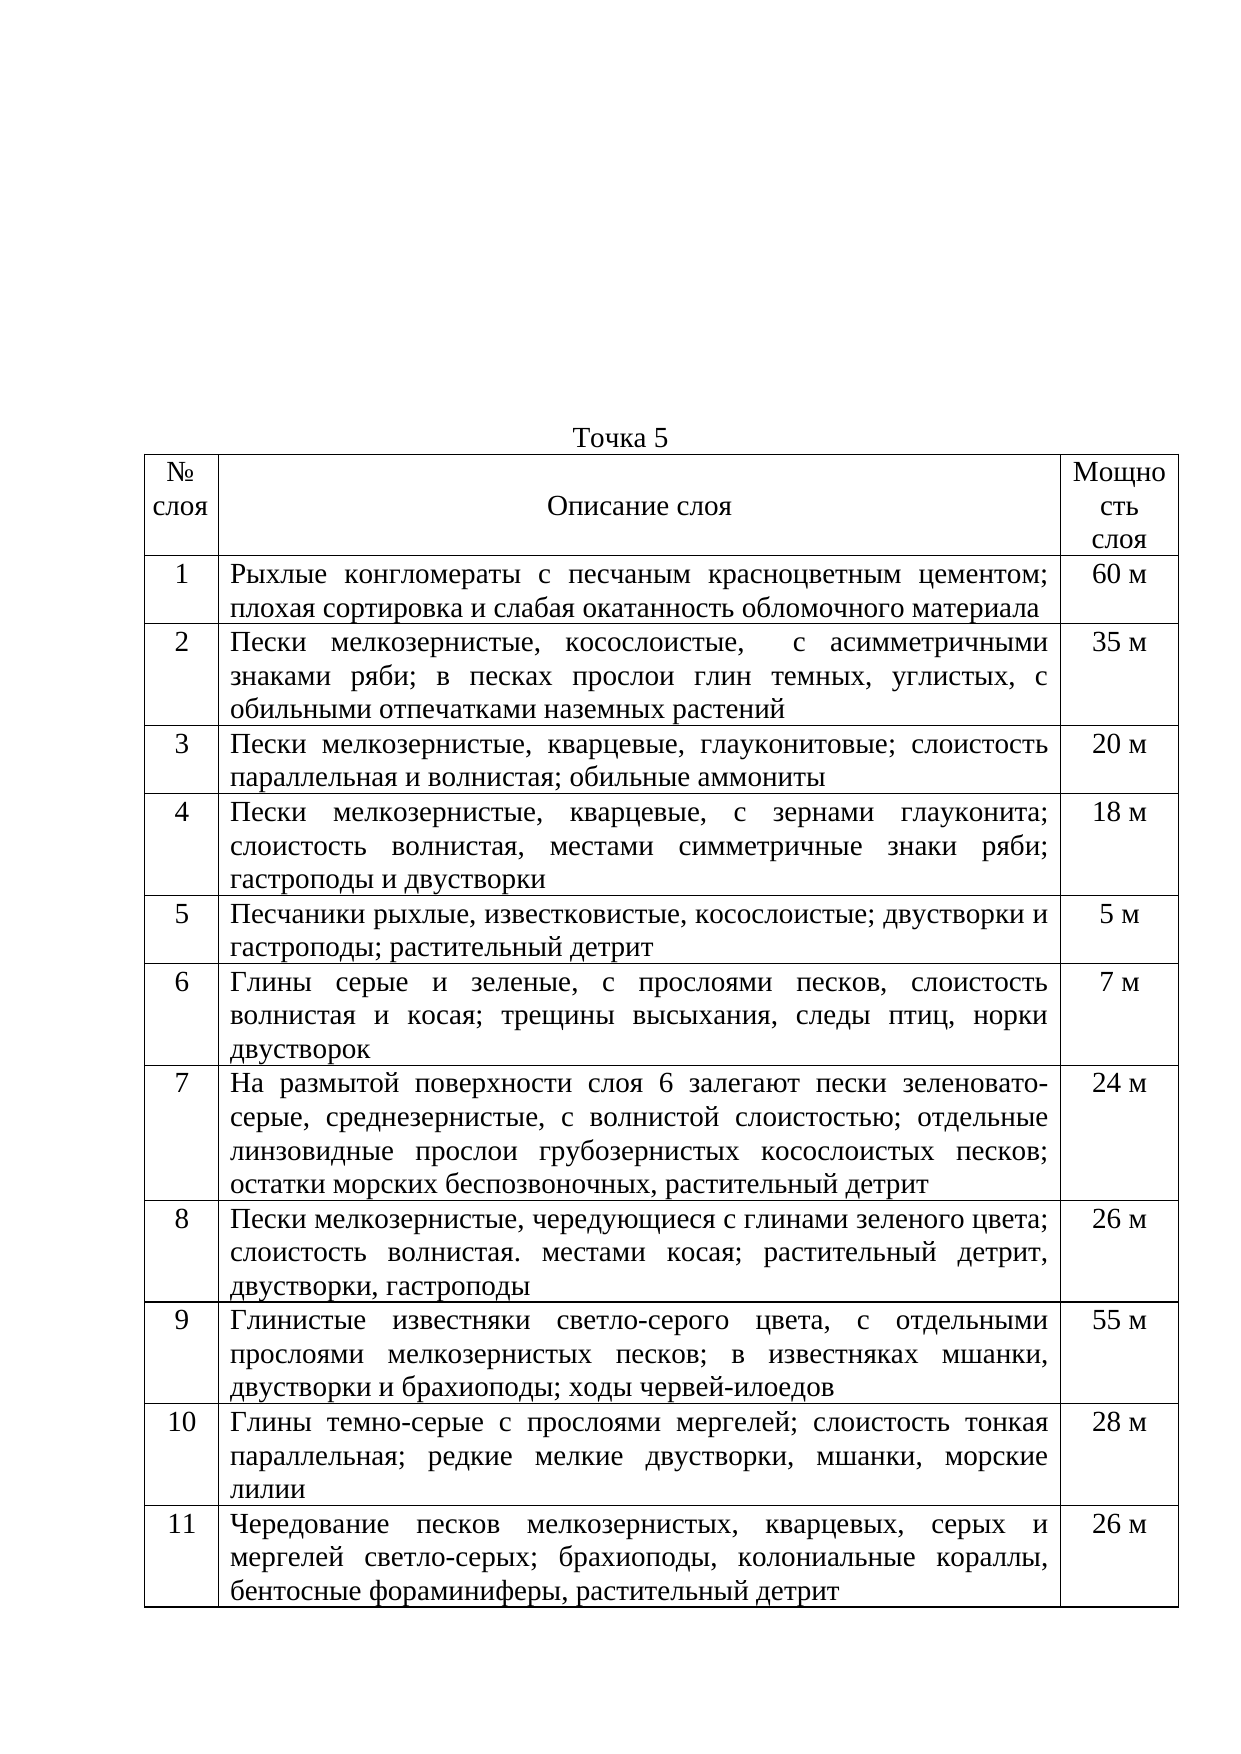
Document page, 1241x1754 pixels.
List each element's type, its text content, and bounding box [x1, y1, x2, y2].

table_cell Пески мелкозернистые, кварцевые, глауконитовые; слоистость параллельная и волнистая; обильные аммониты [219, 726, 1060, 793]
table_header Описание слоя [219, 455, 1060, 555]
table_cell Глинистые известняки светло-серого цвета, с отдельными прослоями мелкозернистых песков; в известняках мшанки, двустворки и брахиоподы; ходы червей-илоедов [219, 1303, 1060, 1403]
table_cell 2 [145, 624, 218, 725]
text Точка 5 [89, 420, 1152, 453]
table_cell 1 [145, 556, 218, 623]
table_cell [1061, 794, 1178, 895]
table_cell [1061, 624, 1178, 725]
table_cell 6 [145, 964, 218, 1064]
table_cell Глины серые и зеленые, с прослоями песков, слоистость волнистая и косая; трещины высыхания, следы птиц, норки двустворок [219, 964, 1060, 1064]
table_cell [1061, 726, 1178, 793]
table_cell Пески мелкозернистые, косослоистые, с асимметричными знаками ряби; в песках прослои глин темных, углистых, с обильными отпечатками наземных растений [219, 624, 1060, 725]
table_cell Пески мелкозернистые, кварцевые, с зернами глауконита; слоистость волнистая, местами симметричные знаки ряби; гастроподы и двустворки [219, 794, 1060, 895]
table_cell Пески мелкозернистые, чередующиеся с глинами зеленого цвета; слоистость волнистая. местами косая; растительный детрит, двустворки, гастроподы [219, 1201, 1060, 1301]
table_cell 8 [145, 1201, 218, 1301]
table_cell 10 [145, 1404, 218, 1505]
table_cell [1061, 1404, 1178, 1505]
table_cell 5 [145, 896, 218, 963]
table_cell 9 [145, 1303, 218, 1403]
table_cell Чередование песков мелкозернистых, кварцевых, серых и мергелей светло-серых; брахиоподы, колониальные кораллы, бентосные фораминиферы, растительный детрит [219, 1506, 1060, 1606]
table_cell 4 [145, 794, 218, 895]
table_cell [1061, 1066, 1178, 1200]
table_header № слоя [145, 455, 218, 555]
table_cell [1061, 964, 1178, 1064]
table_cell Глины темно-серые с прослоями мергелей; слоистость тонкая параллельная; редкие мелкие двустворки, мшанки, морские лилии [219, 1404, 1060, 1505]
table_cell [1061, 896, 1178, 963]
table_cell 7 [145, 1066, 218, 1200]
table_cell Песчаники рыхлые, известковистые, косослоистые; двустворки и гастроподы; растительный детрит [219, 896, 1060, 963]
table_cell [1061, 556, 1178, 623]
table_header Мощность слоя [1061, 455, 1178, 555]
table_cell 11 [145, 1506, 218, 1606]
table_cell [1061, 1201, 1178, 1301]
table_cell [1061, 1303, 1178, 1403]
table_cell [1061, 1506, 1178, 1606]
table_cell Рыхлые конгломераты с песчаным красноцветным цементом; плохая сортировка и слабая окатанность обломочного материала [219, 556, 1060, 623]
table_cell На размытой поверхности слоя 6 залегают пески зеленовато-серые, среднезернистые, с волнистой слоистостью; отдельные линзовидные прослои грубозернистых косослоистых песков; остатки морских беспозвоночных, растительный детрит [219, 1066, 1060, 1200]
table_cell 3 [145, 726, 218, 793]
